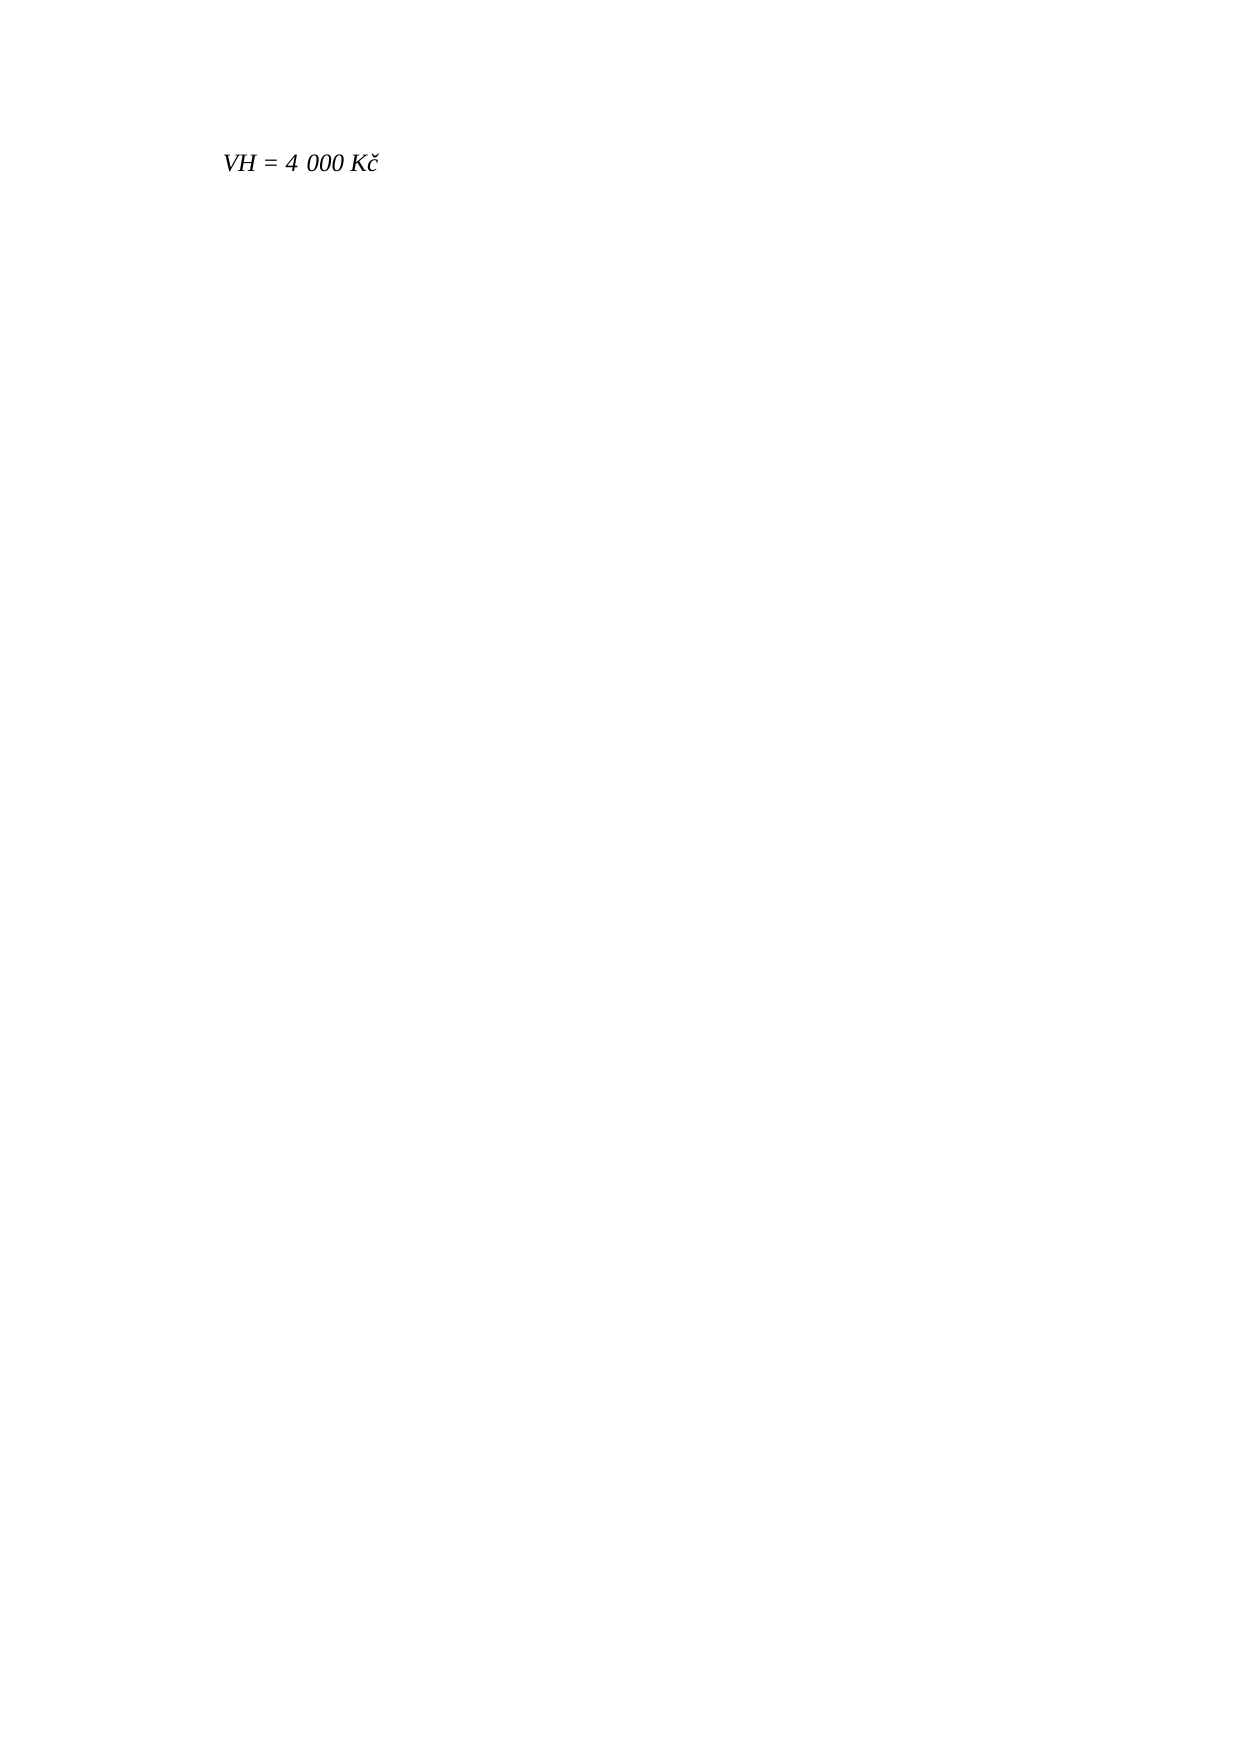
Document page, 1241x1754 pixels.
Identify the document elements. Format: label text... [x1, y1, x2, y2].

text VH = 4 000 Kč [223, 148, 1093, 176]
